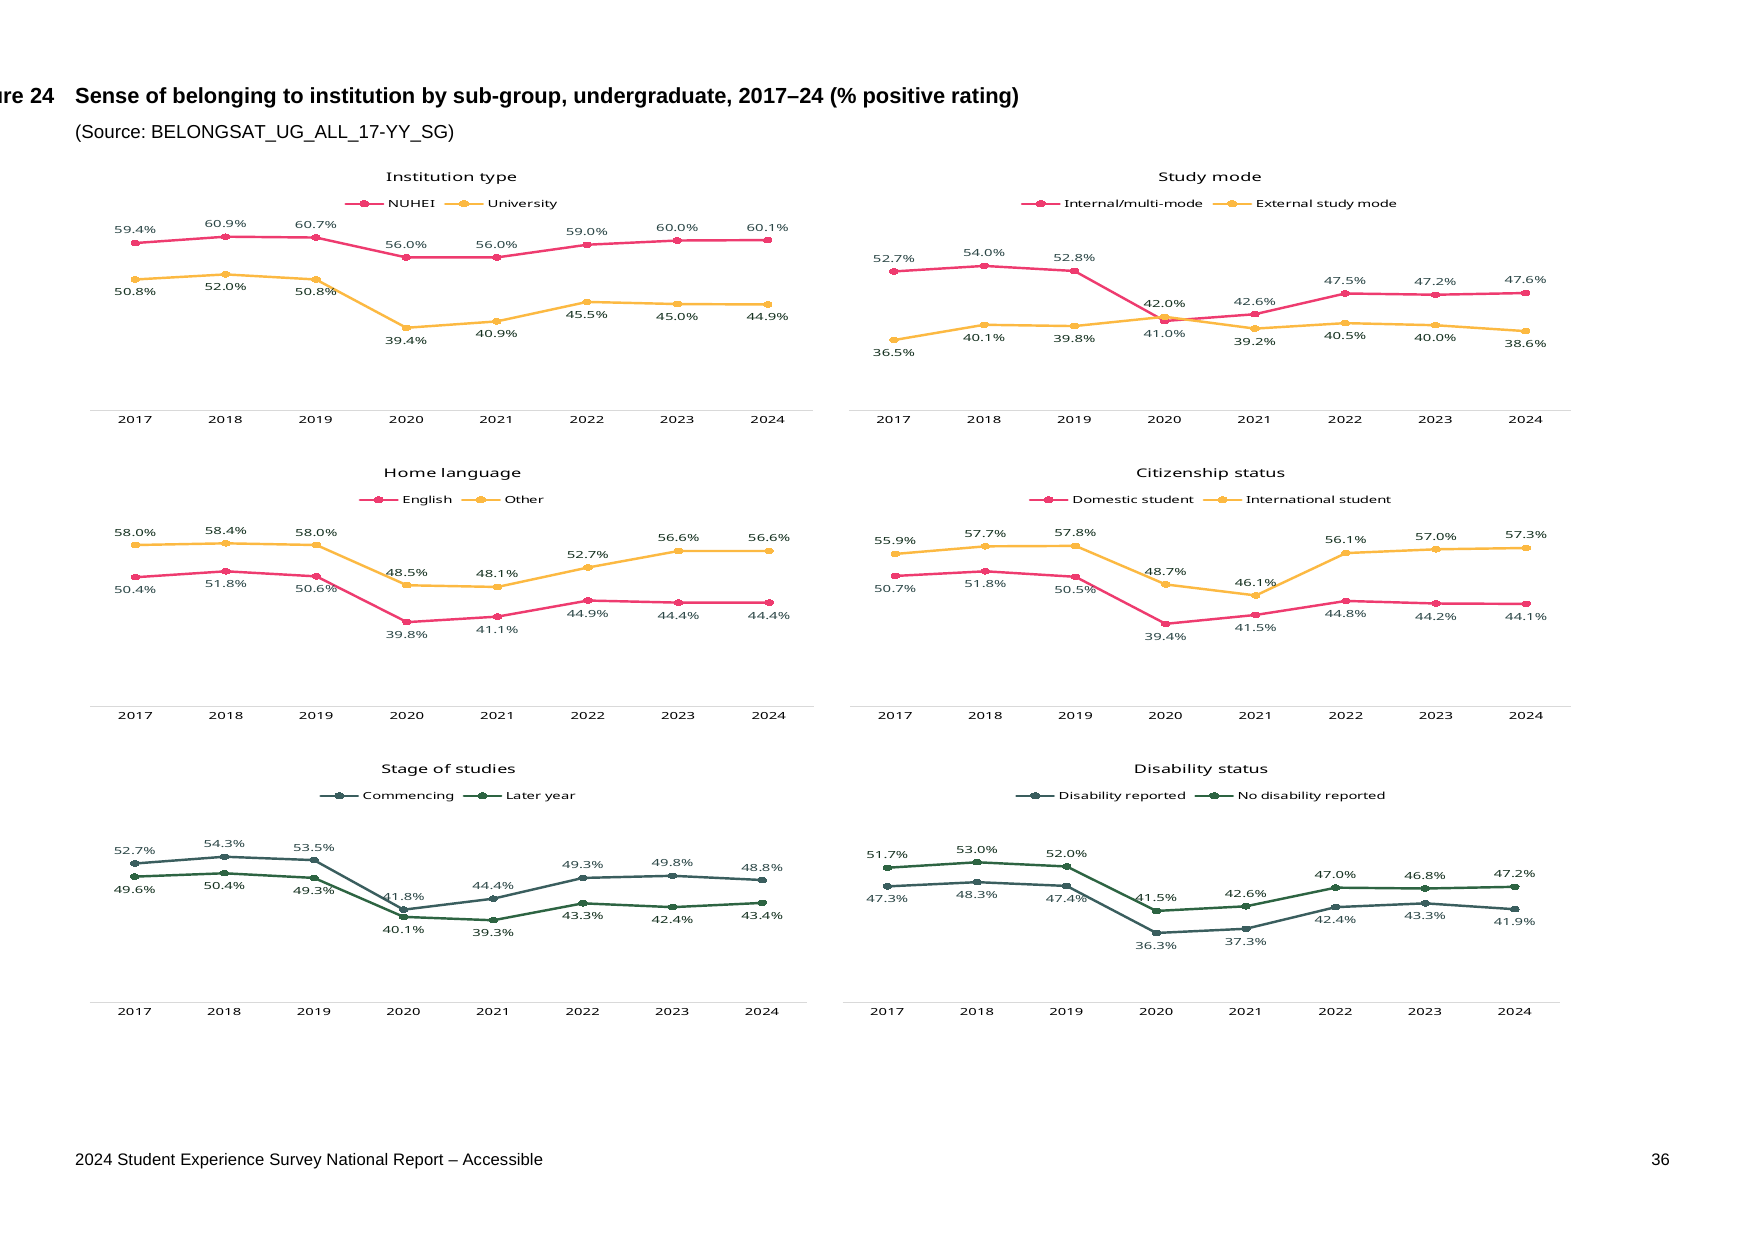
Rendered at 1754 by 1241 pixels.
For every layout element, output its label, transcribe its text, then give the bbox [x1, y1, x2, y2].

text Figure 24 Sense of belonging to institution by sub-group, undergraduate, 2017–24 (% positive rating) [0, 83, 1679, 108]
text (Source: BELONGSAT_UG_ALL_17-YY_SG) [75, 121, 1679, 142]
